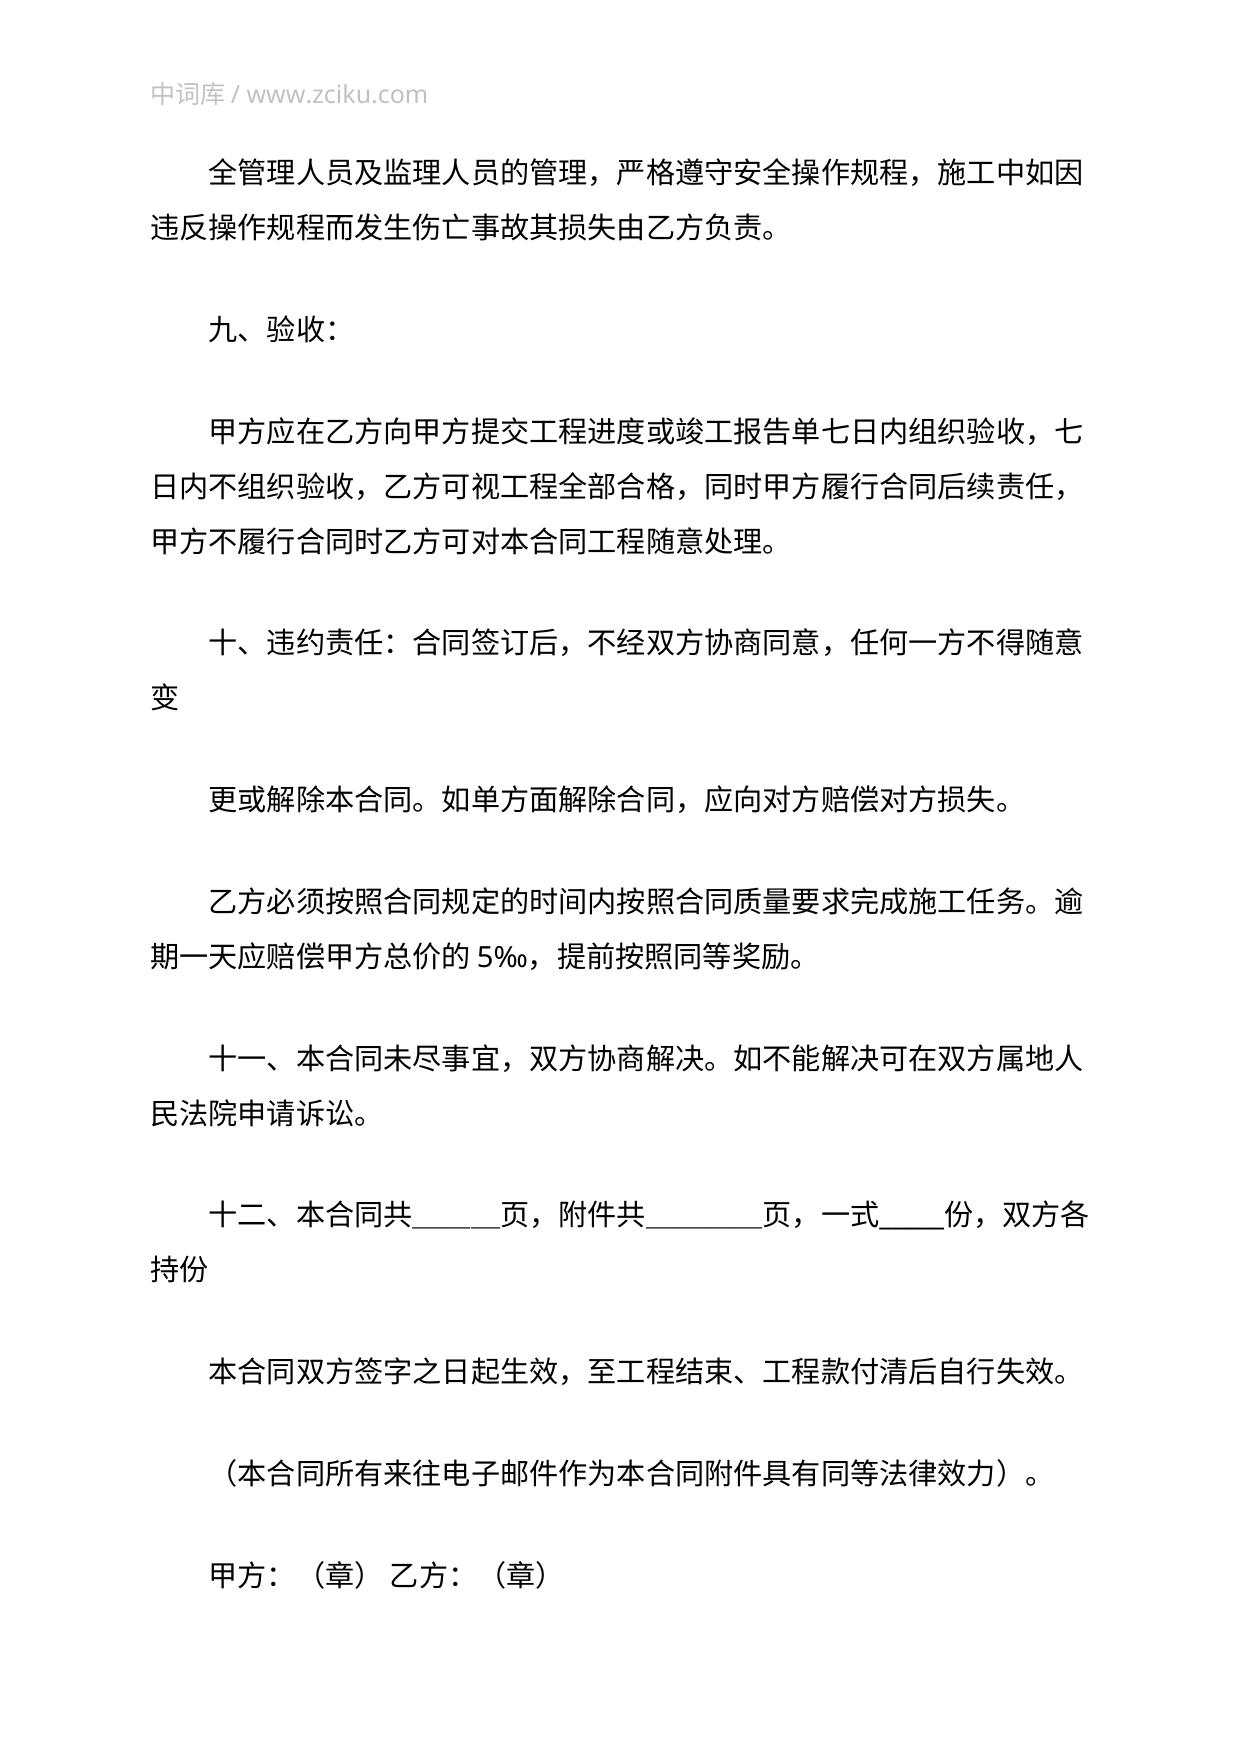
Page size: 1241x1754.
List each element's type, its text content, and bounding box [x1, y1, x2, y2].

text 本合同双方签字之日起生效，至工程结束、工程款付清后自行失效。 [150, 1349, 1090, 1391]
text 十一、本合同未尽事宜，双方协商解决。如不能解决可在双方属地人民法院申请诉讼。 [150, 1035, 1090, 1132]
text 十、违约责任：合同签订后，不经双方协商同意，任何一方不得随意变 [150, 620, 1090, 717]
text 十二、本合同共＿＿＿页，附件共＿＿＿＿页，一式_____份，双方各持份 [150, 1192, 1090, 1289]
text 更或解除本合同。如单方面解除合同，应向对方赔偿对方损失。 [150, 777, 1090, 819]
text 九、验收： [150, 307, 1090, 349]
text 乙方必须按照合同规定的时间内按照合同质量要求完成施工任务。逾期一天应赔偿甲方总价的5‰，提前按照同等奖励。 [150, 878, 1090, 976]
text 全管理人员及监理人员的管理，严格遵守安全操作规程，施工中如因违反操作规程而发生伤亡事故其损失由乙方负责。 [150, 150, 1090, 247]
text （本合同所有来往电子邮件作为本合同附件具有同等法律效力）。 [150, 1451, 1090, 1493]
text 甲方：（章） 乙方：（章） [150, 1552, 1090, 1594]
text 甲方应在乙方向甲方提交工程进度或竣工报告单七日内组织验收，七日内不组织验收，乙方可视工程全部合格，同时甲方履行合同后续责任，甲方不履行合同时乙方可对本合同工程随意处理。 [150, 408, 1090, 561]
